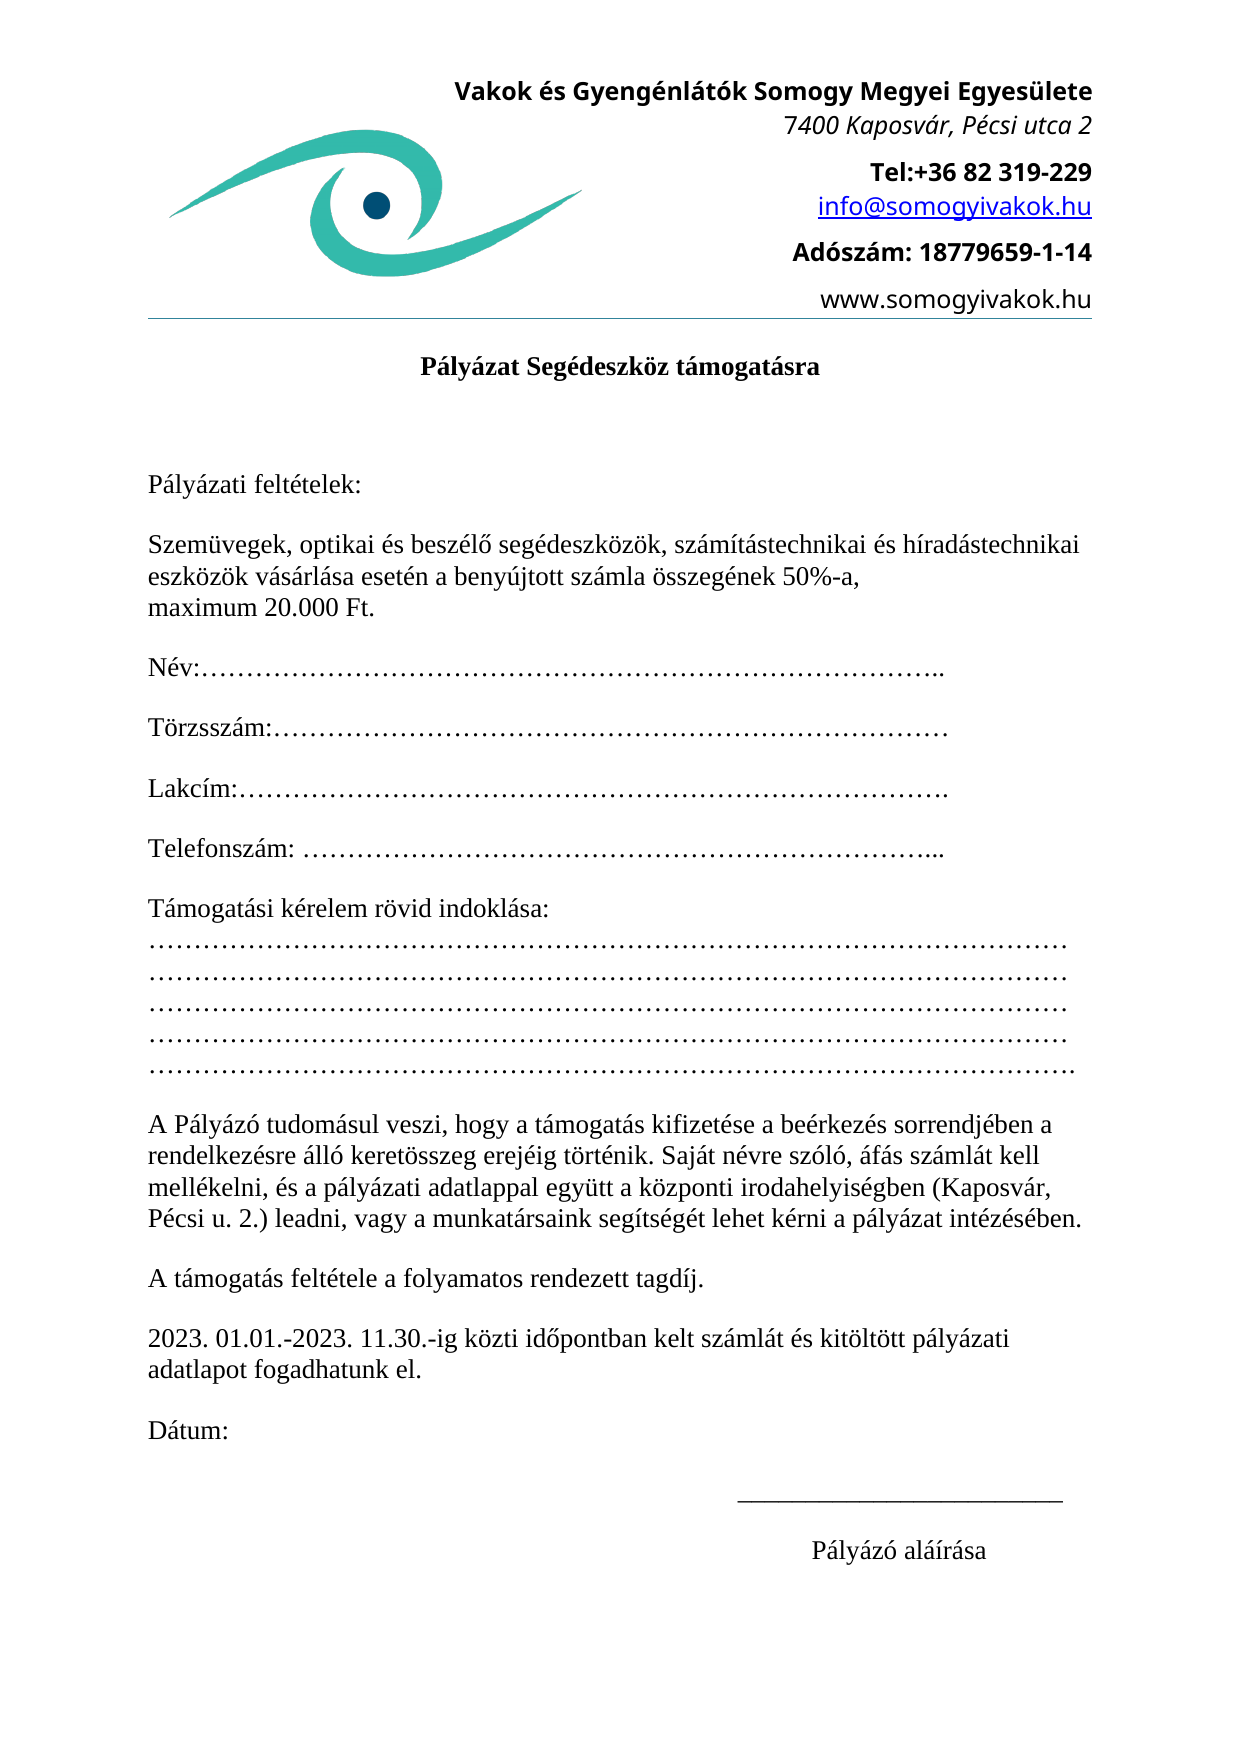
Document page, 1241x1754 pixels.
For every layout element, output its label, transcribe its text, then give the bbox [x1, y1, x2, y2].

text Lakcím:……………………………………………………………………. [148, 772, 1093, 803]
text Pályázat Segédeszköz támogatásra [148, 319, 1093, 381]
text 2023. 01.01.-2023. 11.30.-ig közti időpontban kelt számlát és kitöltött pályázati adatlapot fogadhatunk el. [148, 1322, 1093, 1385]
text Szemüvegek, optikai és beszélő segédeszközök, számítástechnikai és híradástechnikai eszközök vásárlása esetén a benyújtott számla összegének 50%-a, maximum 20.000 Ft. [148, 528, 1093, 622]
text Támogatási kérelem rövid indoklása: ……………………………………………………………………………………………………………………………………………………………………………………………………………………………………………………………………………………………………………………………………………………………………………………………………………………………………………………………………. [148, 892, 1093, 1079]
picture [148, 123, 602, 284]
text Telefonszám: ……………………………………………………………... [148, 832, 1093, 863]
text Név:……………………………………………………………………….. [148, 651, 1093, 682]
text ________________________ [664, 1474, 1093, 1505]
text Dátum: [148, 1414, 1093, 1445]
text A támogatás feltétele a folyamatos rendezett tagdíj. [148, 1262, 1093, 1293]
text A Pályázó tudomásul veszi, hogy a támogatás kifizetése a beérkezés sorrendjében a rendelkezésre álló keretösszeg erejéig történik. Saját névre szóló, áfás számlát kell mellékelni, és a pályázati adatlappal együtt a központi irodahelyiségben (Kaposvár, Pécsi u. 2.) leadni, vagy a munkatársaink segítségét lehet kérni a pályázat intézésében. [148, 1108, 1093, 1233]
text Törzsszám:………………………………………………………………… [148, 711, 1093, 742]
text Pályázati feltételek: [148, 468, 1093, 499]
text Pályázó aláírása [738, 1534, 1093, 1566]
